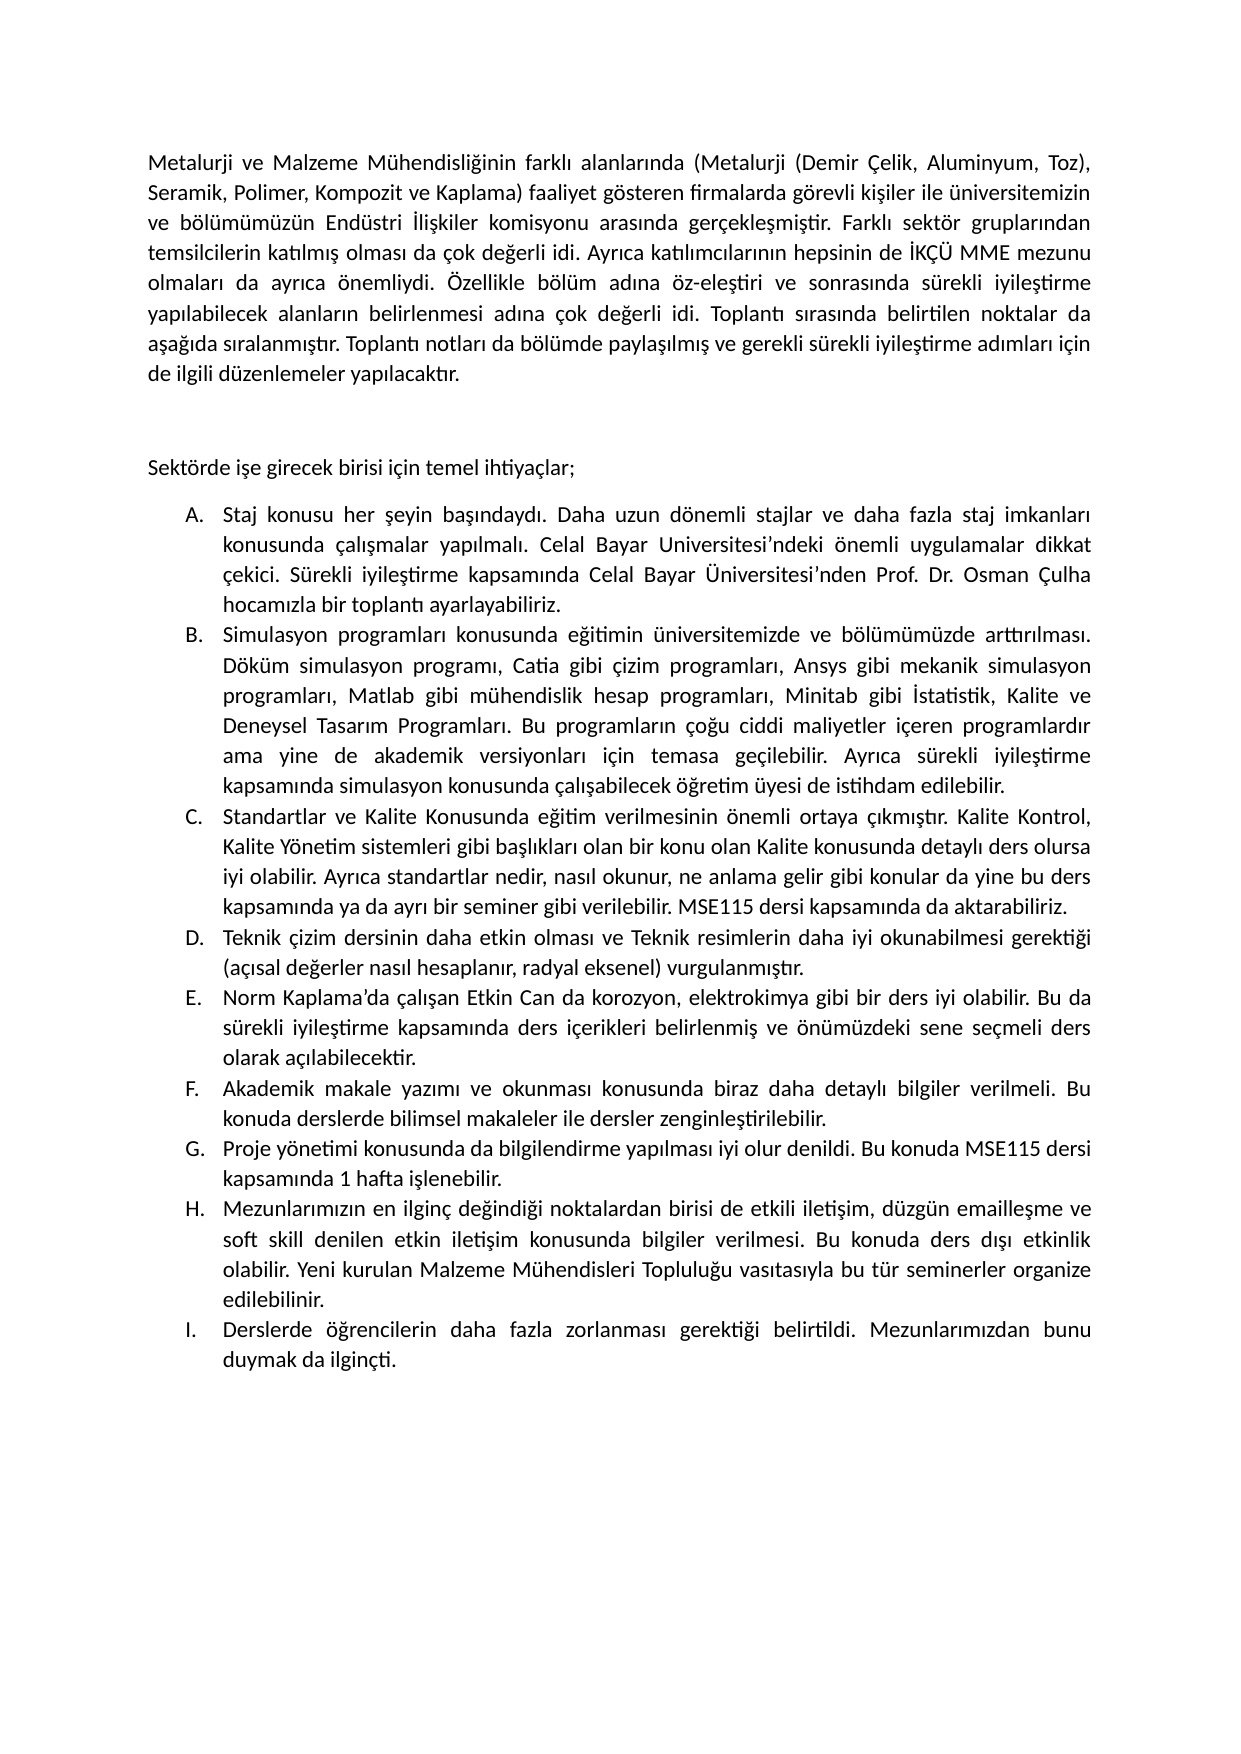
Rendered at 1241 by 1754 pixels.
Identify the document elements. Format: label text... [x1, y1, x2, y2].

list Norm Kaplama’da çalışan Etkin Can da korozyon, elektrokimya gibi bir ders iyi olabilir. Bu da sürekli iyileştirme kapsamında ders içerikleri belirlenmiş ve önümüzdeki sene seçmeli ders olarak açılabilecektir. [185, 983, 1093, 1071]
list Staj konusu her şeyin başındaydı. Daha uzun dönemli stajlar ve daha fazla staj imkanları konusunda çalışmalar yapılmalı. Celal Bayar Universitesi’ndeki önemli uygulamalar dikkat çekici. Sürekli iyileştirme kapsamında Celal Bayar Üniversitesi’nden Prof. Dr. Osman Çulha hocamızla bir toplantı ayarlayabiliriz. [185, 500, 1093, 618]
list Teknik çizim dersinin daha etkin olması ve Teknik resimlerin daha iyi okunabilmesi gerektiği (açısal değerler nasıl hesaplanır, radyal eksenel) vurgulanmıştır. [185, 923, 1093, 981]
list Akademik makale yazımı ve okunması konusunda biraz daha detaylı bilgiler verilmeli. Bu konuda derslerde bilimsel makaleler ile dersler zenginleştirilebilir. [185, 1074, 1093, 1132]
list Mezunlarımızın en ilginç değindiği noktalardan birisi de etkili iletişim, düzgün emailleşme ve soft skill denilen etkin iletişim konusunda bilgiler verilmesi. Bu konuda ders dışı etkinlik olabilir. Yeni kurulan Malzeme Mühendisleri Topluluğu vasıtasıyla bu tür seminerler organize edilebilinir. [185, 1194, 1093, 1313]
text Sektörde işe girecek birisi için temel ihtiyaçlar; [148, 453, 1093, 481]
list Simulasyon programları konusunda eğitimin üniversitemizde ve bölümümüzde arttırılması. Döküm simulasyon programı, Catia gibi çizim programları, Ansys gibi mekanik simulasyon programları, Matlab gibi mühendislik hesap programları, Minitab gibi İstatistik, Kalite ve Deneysel Tasarım Programları. Bu programların çoğu ciddi maliyetler içeren programlardır ama yine de akademik versiyonları için temasa geçilebilir. Ayrıca sürekli iyileştirme kapsamında simulasyon konusunda çalışabilecek öğretim üyesi de istihdam edilebilir. [185, 621, 1093, 799]
list Derslerde öğrencilerin daha fazla zorlanması gerektiği belirtildi. Mezunlarımızdan bunu duymak da ilginçti. [185, 1315, 1093, 1373]
list Standartlar ve Kalite Konusunda eğitim verilmesinin önemli ortaya çıkmıştır. Kalite Kontrol, Kalite Yönetim sistemleri gibi başlıkları olan bir konu olan Kalite konusunda detaylı ders olursa iyi olabilir. Ayrıca standartlar nedir, nasıl okunur, ne anlama gelir gibi konular da yine bu ders kapsamında ya da ayrı bir seminer gibi verilebilir. MSE115 dersi kapsamında da aktarabiliriz. [185, 802, 1093, 920]
list Proje yönetimi konusunda da bilgilendirme yapılması iyi olur denildi. Bu konuda MSE115 dersi kapsamında 1 hafta işlenebilir. [185, 1134, 1093, 1192]
text Metalurji ve Malzeme Mühendisliğinin farklı alanlarında (Metalurji (Demir Çelik, Aluminyum, Toz), Seramik, Polimer, Kompozit ve Kaplama) faaliyet gösteren firmalarda görevli kişiler ile üniversitemizin ve bölümümüzün Endüstri İlişkiler komisyonu arasında gerçekleşmiştir. Farklı sektör gruplarından temsilcilerin katılmış olması da çok değerli idi. Ayrıca katılımcılarının hepsinin de İKÇÜ MME mezunu olmaları da ayrıca önemliydi. Özellikle bölüm adına öz-eleştiri ve sonrasında sürekli iyileştirme yapılabilecek alanların belirlenmesi adına çok değerli idi. Toplantı sırasında belirtilen noktalar da aşağıda sıralanmıştır. Toplantı notları da bölümde paylaşılmış ve gerekli sürekli iyileştirme adımları için de ilgili düzenlemeler yapılacaktır. [148, 148, 1093, 387]
